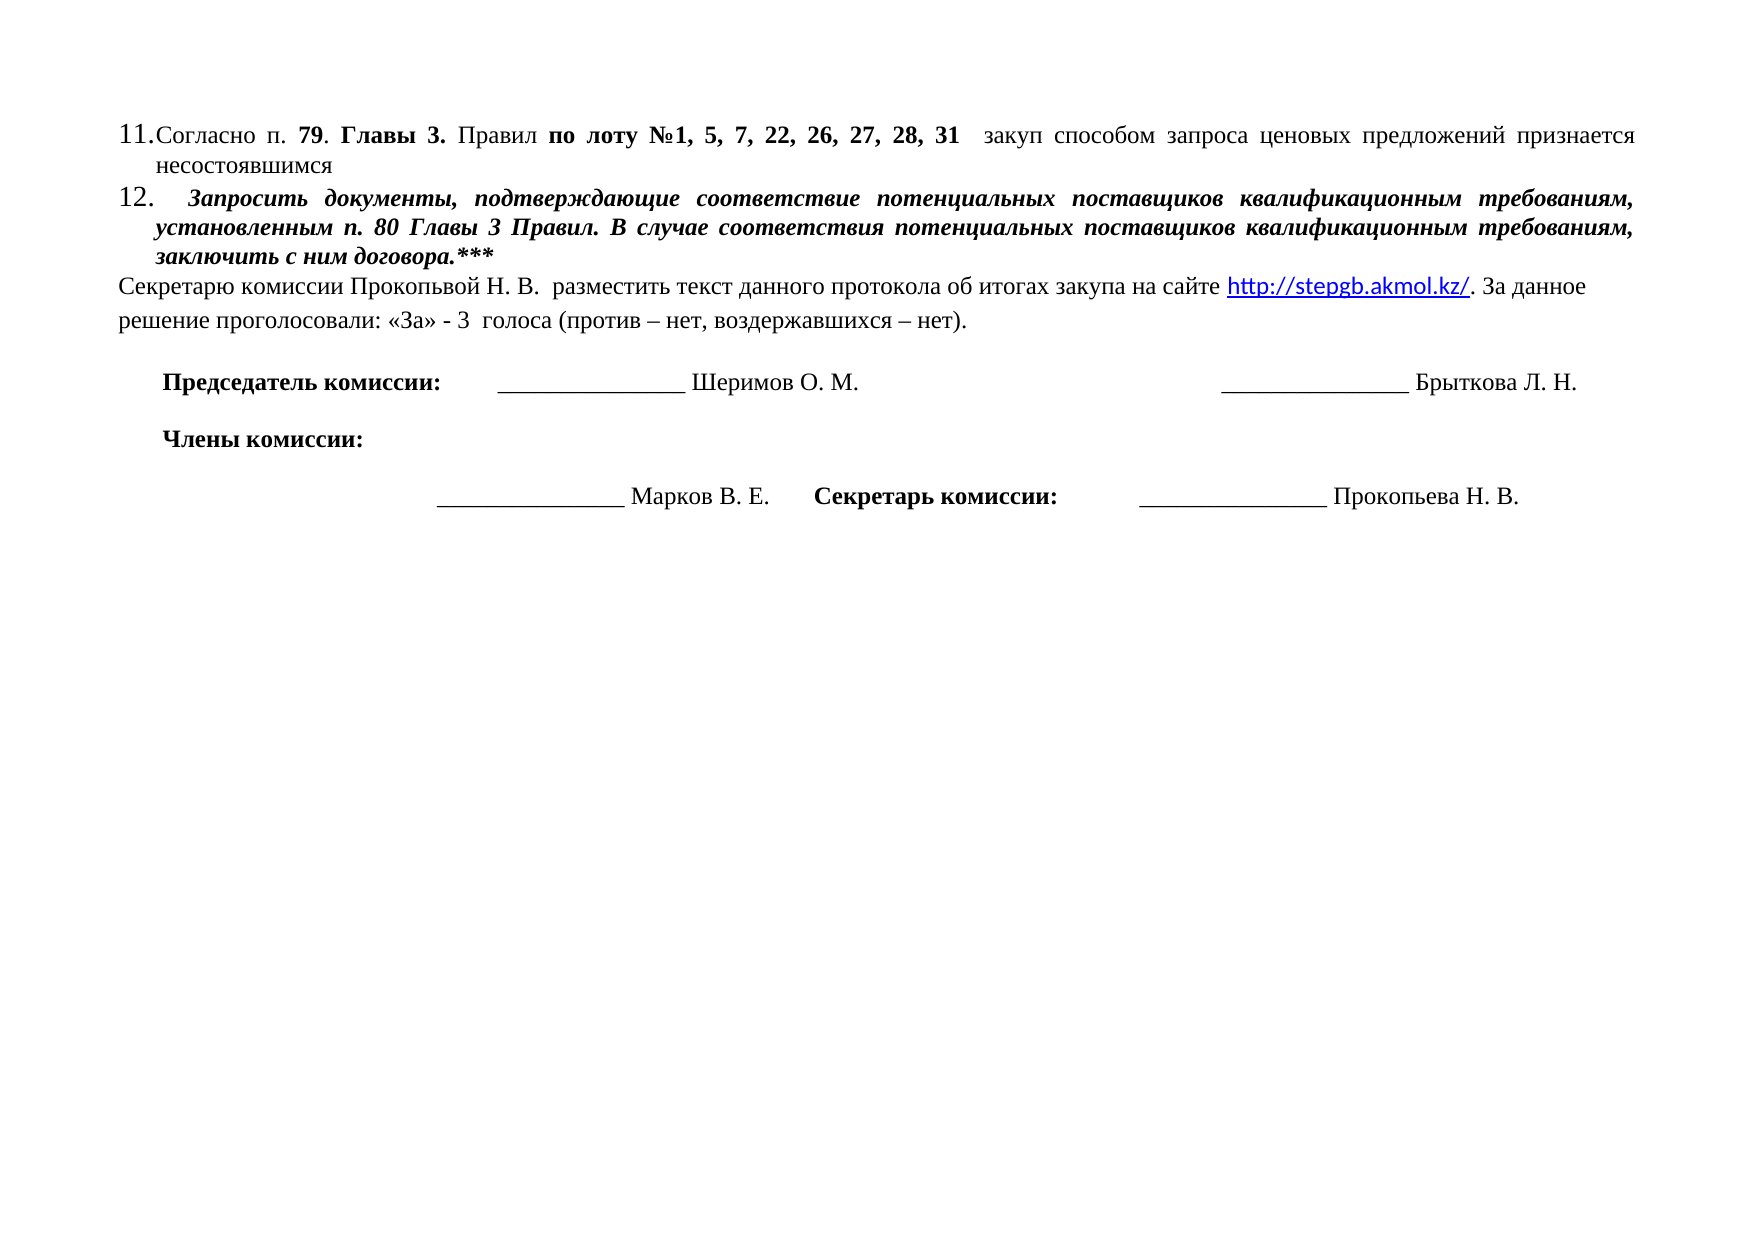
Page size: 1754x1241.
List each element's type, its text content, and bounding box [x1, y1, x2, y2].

text _______________ Марков В. Е. Секретарь комиссии: _______________ Прокопьева Н. В. [118, 481, 1636, 509]
text Члены комиссии: [162, 424, 1636, 453]
text Секретарю комиссии Прокопьвой Н. В. разместить текст данного протокола об итогах закупа на сайте http://stepgb.akmol.kz/. За данное решение проголосовали: «За» - 3 голоса (против – нет, воздержавшихся – нет). [118, 270, 1636, 333]
list Согласно п. 79. Главы 3. Правил по лоту №1, 5, 7, 22, 26, 27, 28, 31 закуп способом запроса ценовых предложений признается несостоявшимся [118, 117, 1636, 179]
list Запросить документы, подтверждающие соответствие потенциальных поставщиков квалификационным требованиям, установленным п. 80 Главы 3 Правил. В случае соответствия потенциальных поставщиков квалификационным требованиям, заключить с ним договора.*** [118, 179, 1636, 270]
text Председатель комиссии: _______________ Шеримов О. М. _______________ Брыткова Л. Н. [162, 367, 1636, 395]
